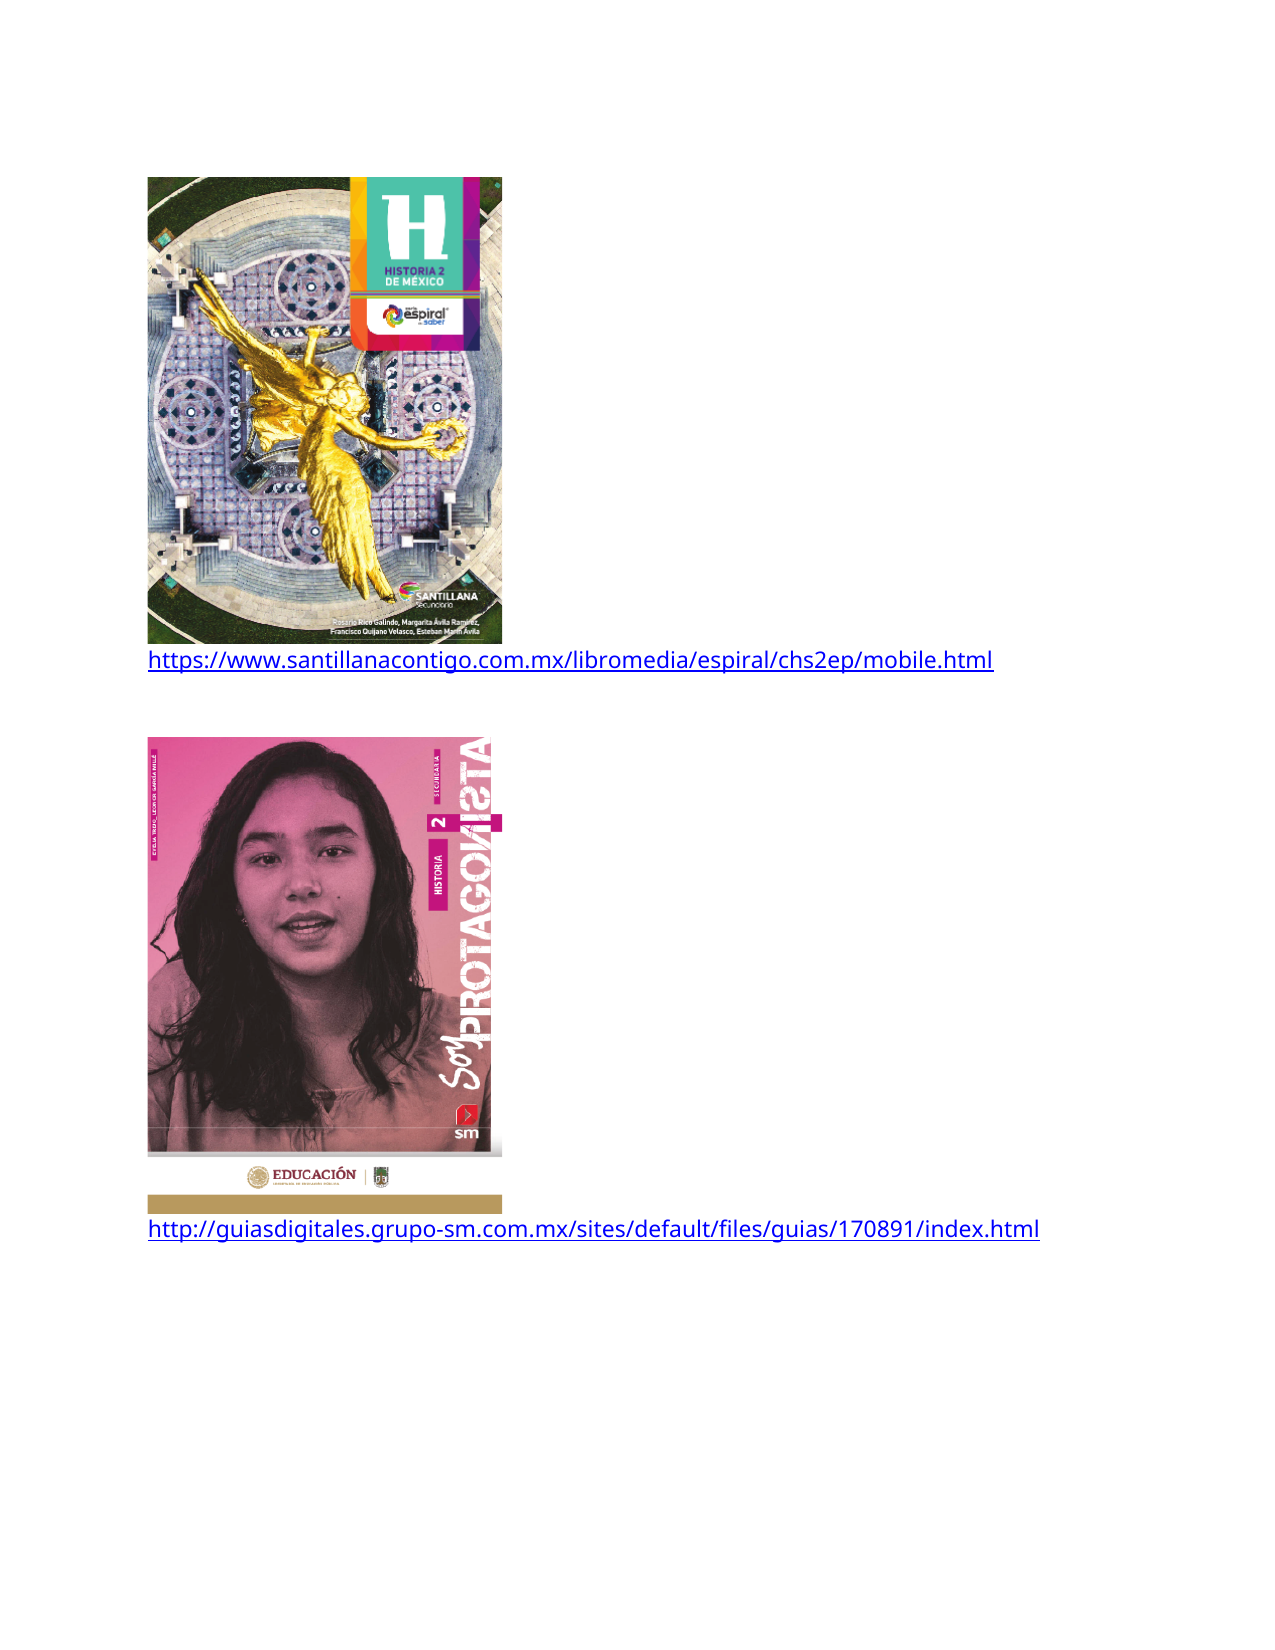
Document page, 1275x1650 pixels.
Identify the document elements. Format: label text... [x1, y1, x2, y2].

text https://www.santillanacontigo.com.mx/libromedia/espiral/chs2ep/mobile.html [148, 644, 1127, 675]
picture [147, 177, 503, 644]
text http://guiasdigitales.grupo-sm.com.mx/sites/default/files/guias/170891/index.html [148, 1213, 1127, 1244]
picture [147, 737, 503, 1214]
